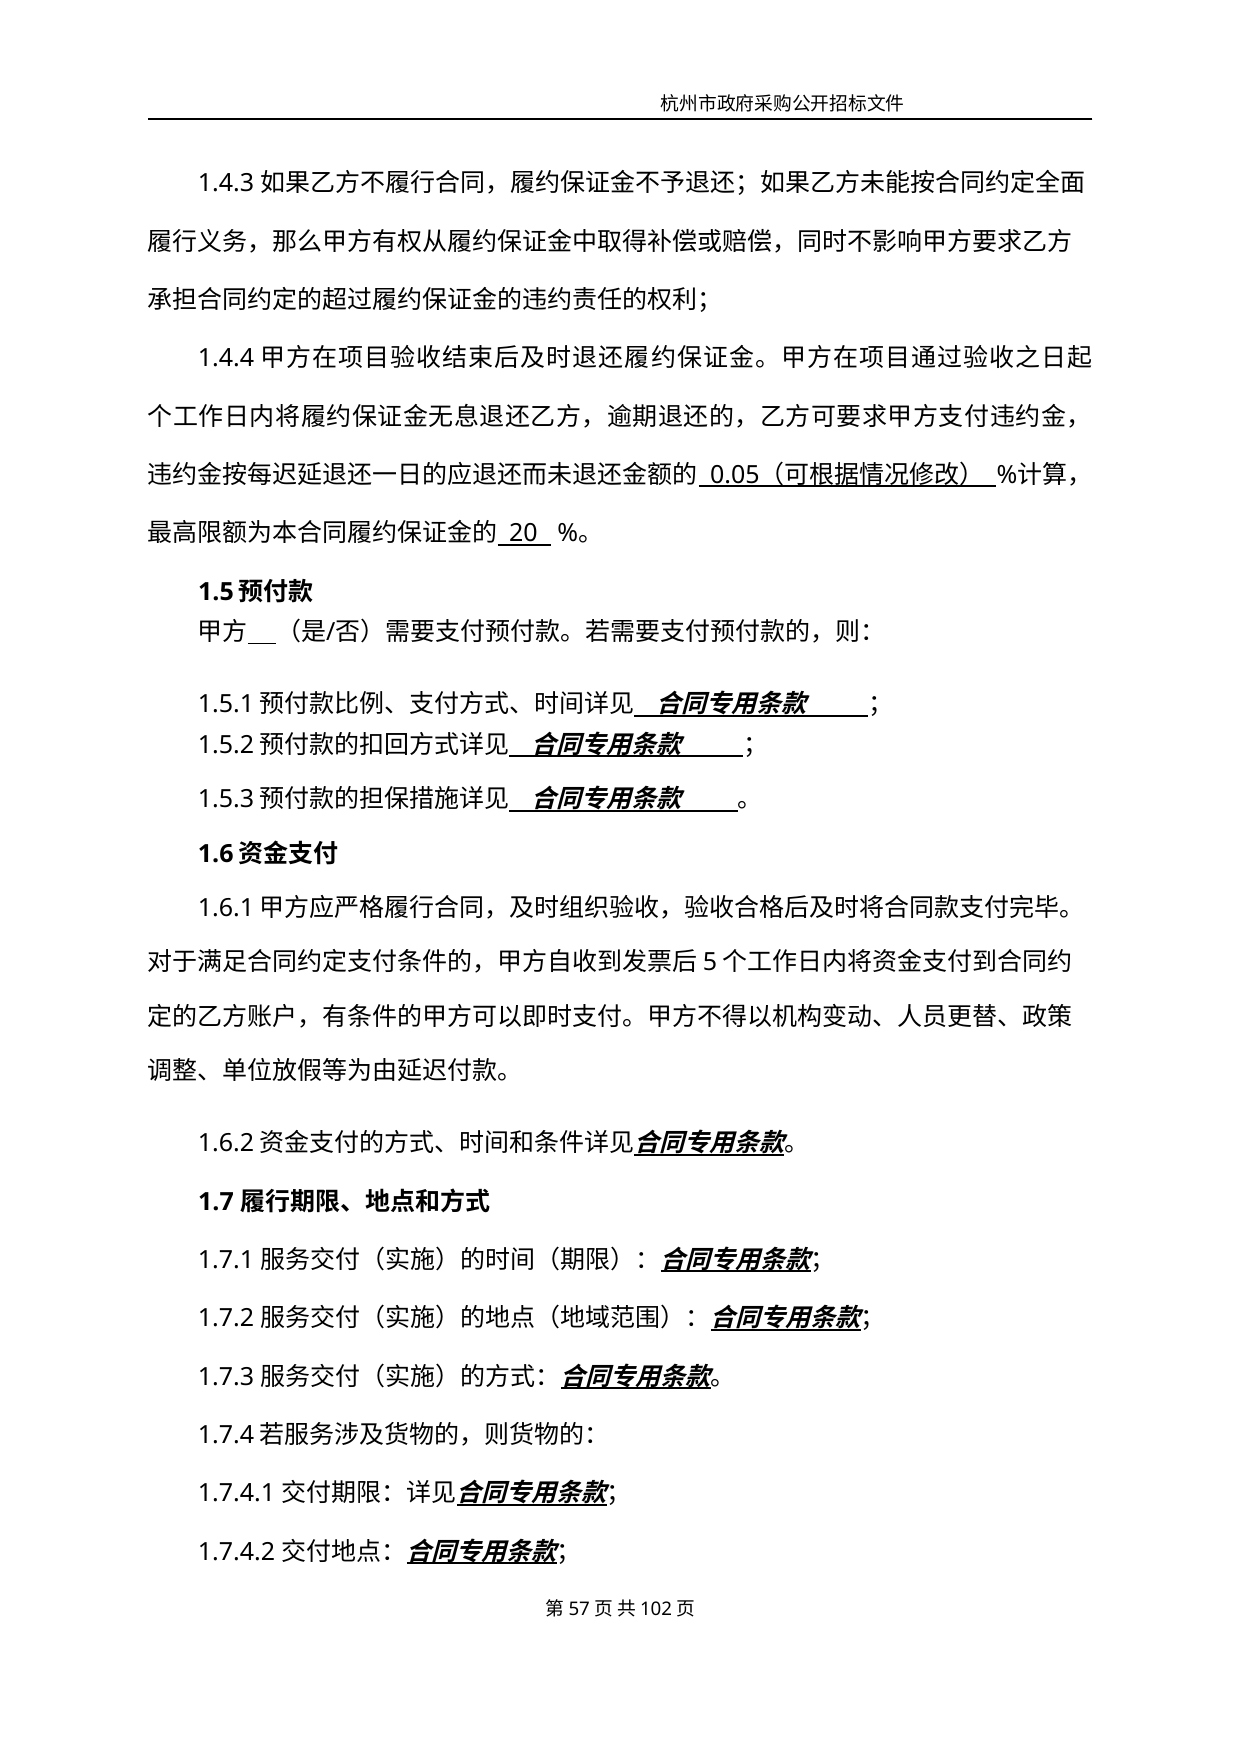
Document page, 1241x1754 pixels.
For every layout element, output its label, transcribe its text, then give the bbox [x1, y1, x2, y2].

text 1.7 履行期限、地点和方式 [148, 1163, 1092, 1222]
text 1.5.1预付款比例、支付方式、时间详见 合同专用条款 ； [148, 666, 1092, 724]
text 1.6.2资金支付的方式、时间和条件详见合同专用条款。 [148, 1105, 1092, 1163]
subtitle 1.4.3 如果乙方不履行合同，履约保证金不予退还；如果乙方未能按合同约定全面履行义务，那么甲方有权从履约保证金中取得补偿或赔偿，同时不影响甲方要求乙方承担合同约定的超过履约保证金的违约责任的权利； [148, 145, 1092, 320]
text 1.7.2 服务交付（实施）的地点（地域范围）：合同专用条款； [148, 1280, 1092, 1338]
text 1.7.1 服务交付（实施）的时间（期限）：合同专用条款； [148, 1222, 1092, 1280]
text 1.5.2预付款的扣回方式详见 合同专用条款 ； [148, 724, 1092, 761]
text 1.7.4若服务涉及货物的，则货物的： [148, 1397, 1092, 1455]
text 1.6.1甲方应严格履行合同，及时组织验收，验收合格后及时将合同款支付完毕。对于满足合同约定支付条件的，甲方自收到发票后5个工作日内将资金支付到合同约定的乙方账户，有条件的甲方可以即时支付。甲方不得以机构变动、人员更替、政策调整、单位放假等为由延迟付款。 [148, 887, 1092, 1087]
text 甲方 （是/否）需要支付预付款。若需要支付预付款的，则： [148, 612, 1092, 648]
text 1.7.4.1 交付期限：详见合同专用条款； [148, 1455, 1092, 1513]
text 1.4.4甲方在项目验收结束后及时退还履约保证金。甲方在项目通过验收之日起 个工作日内将履约保证金无息退还乙方，逾期退还的，乙方可要求甲方支付违约金，违约金按每迟延退还一日的应退还而未退还金额的 0.05（可根据情况修改） %计算，最高限额为本合同履约保证金的 20 %。 [148, 320, 1092, 553]
text 1.6资金支付 [148, 833, 1092, 869]
text 1.5.3预付款的担保措施详见 合同专用条款 。 [148, 779, 1092, 815]
text 1.7.4.2 交付地点：合同专用条款； [148, 1513, 1092, 1572]
text 1.5预付款 [148, 553, 1092, 612]
text 1.7.3 服务交付（实施）的方式：合同专用条款。 [148, 1338, 1092, 1397]
